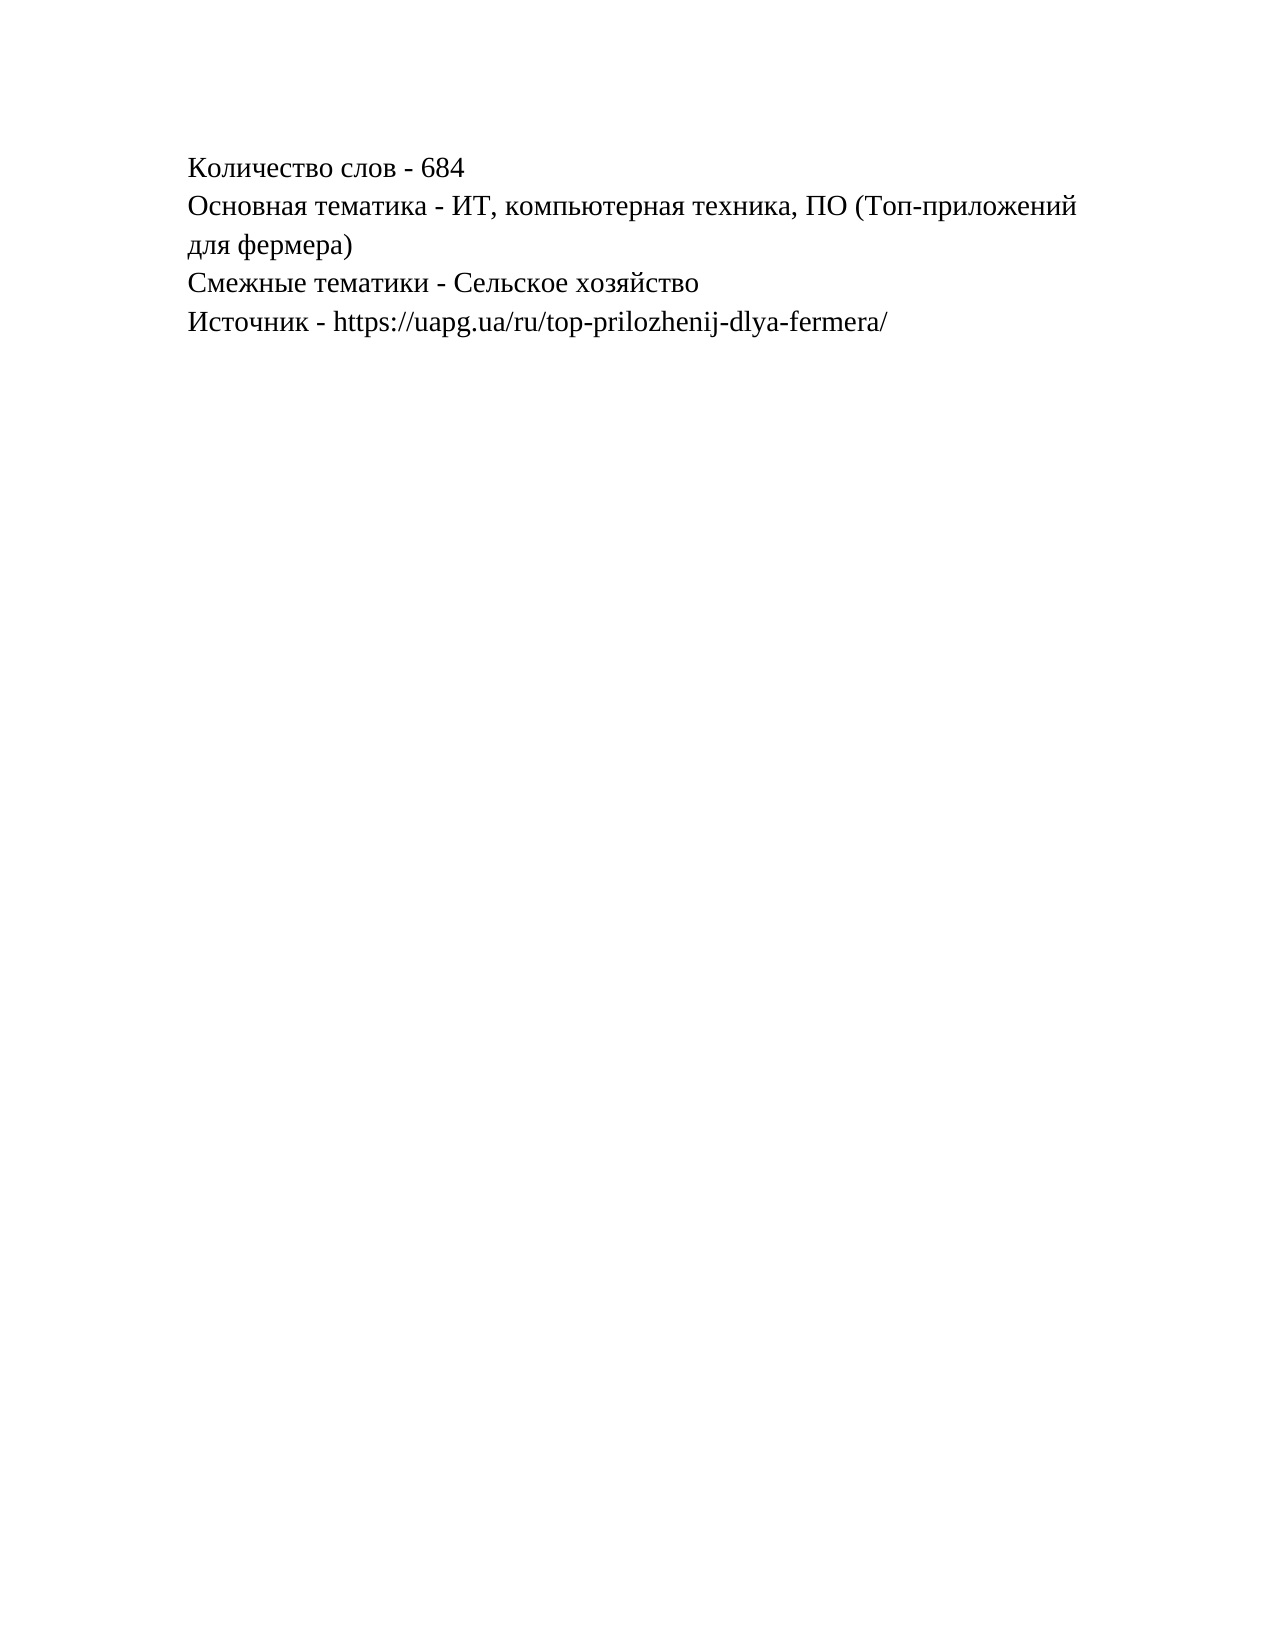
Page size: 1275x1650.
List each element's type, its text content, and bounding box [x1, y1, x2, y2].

text Количество слов - 684 Основная тематика - ИТ, компьютерная техника, ПО (Топ-приложений для фермера) Смежные тематики - Сельское хозяйство Источник - https://uapg.ua/ru/top-prilozhenij-dlya-fermera/ [187, 150, 1087, 338]
